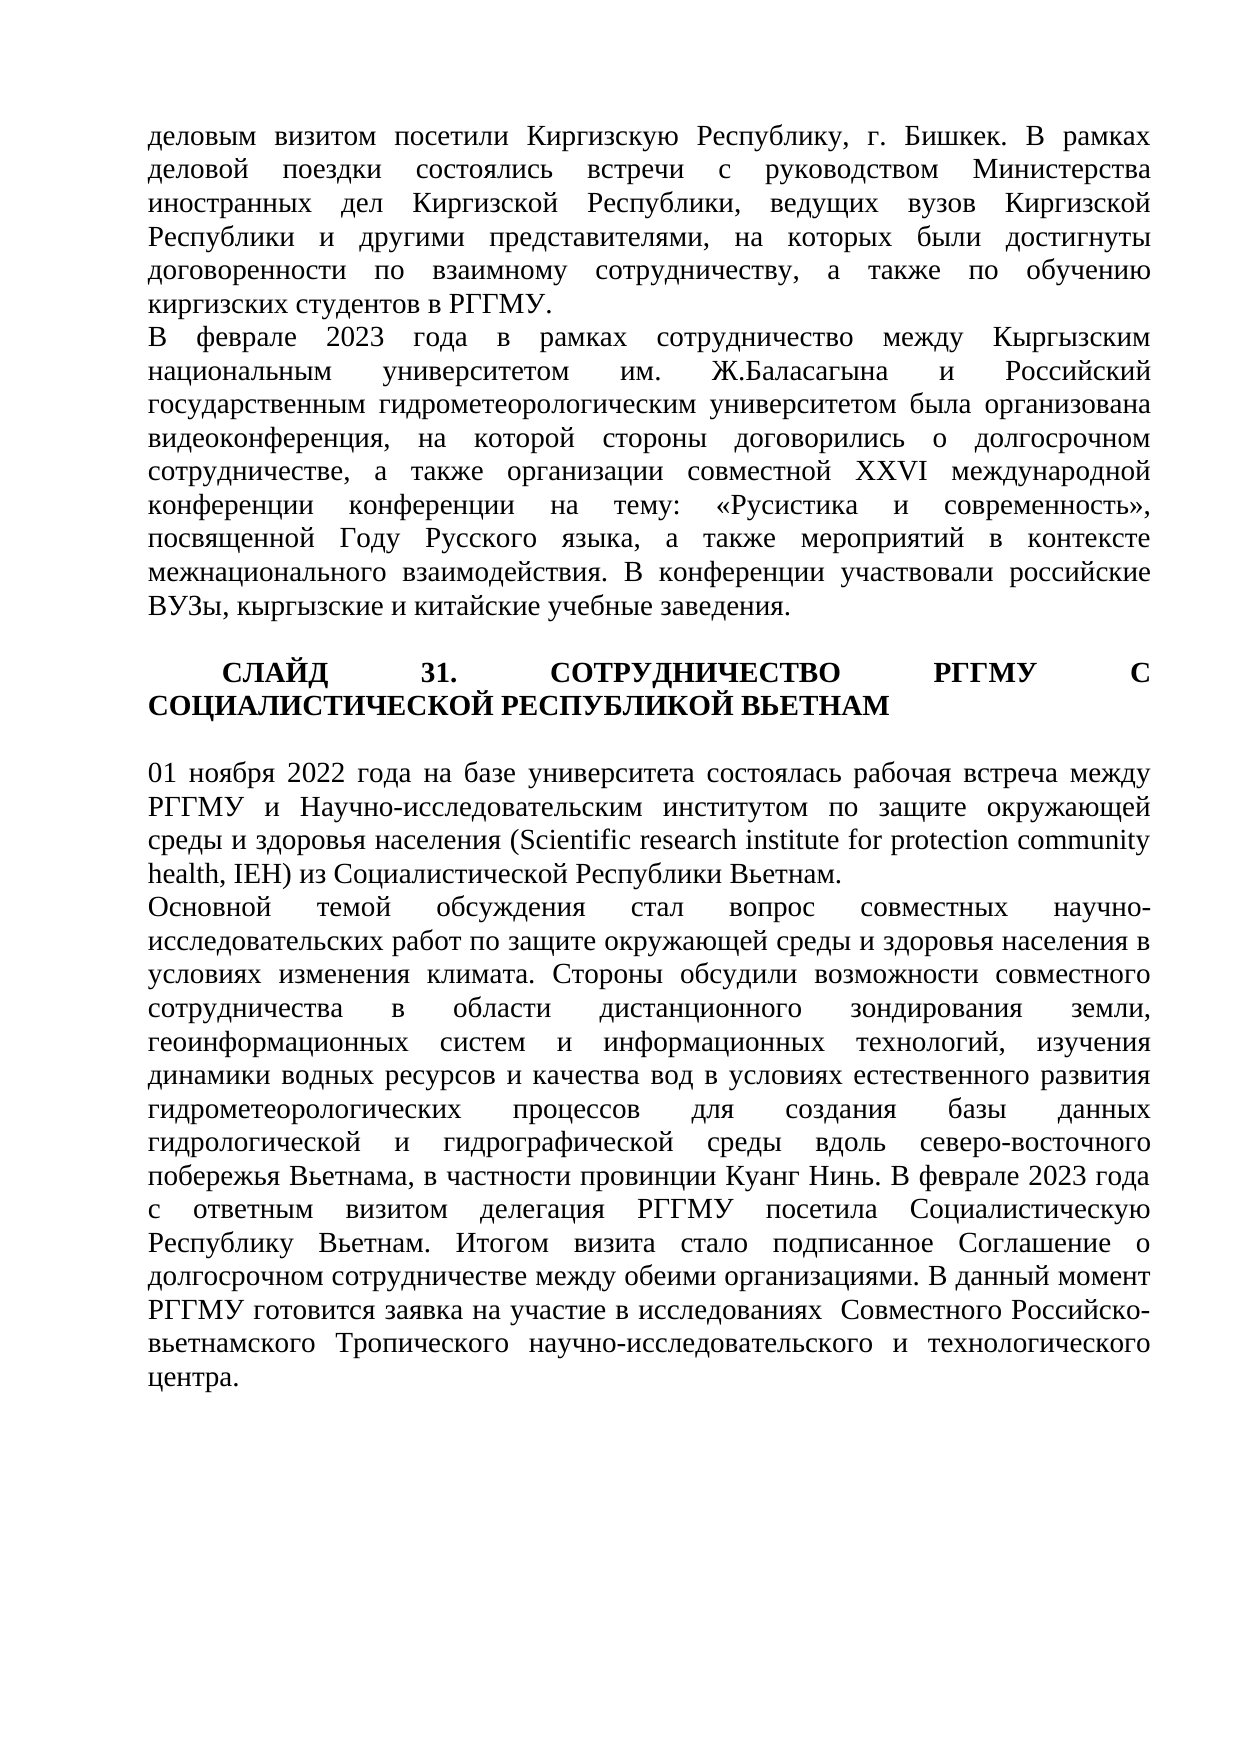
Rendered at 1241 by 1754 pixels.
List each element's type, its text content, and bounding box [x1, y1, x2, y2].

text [148, 118, 1152, 319]
text 01 ноября 2022 года на базе университета состоялась рабочая встреча между РГГМУ и Научно-исследовательским институтом по защите окружающей среды и здоровья населения (Scientific research institute for protection community health, IEH) из Социалистической Республики Вьетнам. [148, 755, 1152, 889]
text Основной темой обсуждения стал вопрос совместных научно-исследовательских работ по защите окружающей среды и здоровья населения в условиях изменения климата. Стороны обсудили возможности совместного сотрудничества в области дистанционного зондирования земли, геоинформационных систем и информационных технологий, изучения динамики водных ресурсов и качества вод в условиях естественного развития гидрометеорологических процессов для создания базы данных гидрологической и гидрографической среды вдоль северо-восточного побережья Вьетнама, в частности провинции Куанг Нинь. В феврале 2023 года с ответным визитом делегация РГГМУ посетила Социалистическую Республику Вьетнам. Итогом визита стало подписанное Соглашение о долгосрочном сотрудничестве между обеими организациями. В данный момент РГГМУ готовится заявка на участие в исследованиях Совместного Российско-вьетнамского Тропического научно-исследовательского и технологического центра. [148, 889, 1152, 1393]
text В феврале 2023 года в рамках сотрудничество между Кыргызским национальным университетом им. Ж.Баласагына и Российский государственным гидрометеорологическим университетом была организована видеоконференция, на которой стороны договорились о долгосрочном сотрудничестве, а также организации совместной XXVI международной конференции конференции на тему: «Русистика и современность», посвященной Году Русского языка, а также мероприятий в контексте межнационального взаимодействия. В конференции участвовали российские ВУЗы, кыргызские и китайские учебные заведения. [148, 319, 1152, 621]
text СЛАЙД 31. СОТРУДНИЧЕСТВО РГГМУ С СОЦИАЛИСТИЧЕСКОЙ РЕСПУБЛИКОЙ ВЬЕТНАМ [148, 655, 1152, 722]
